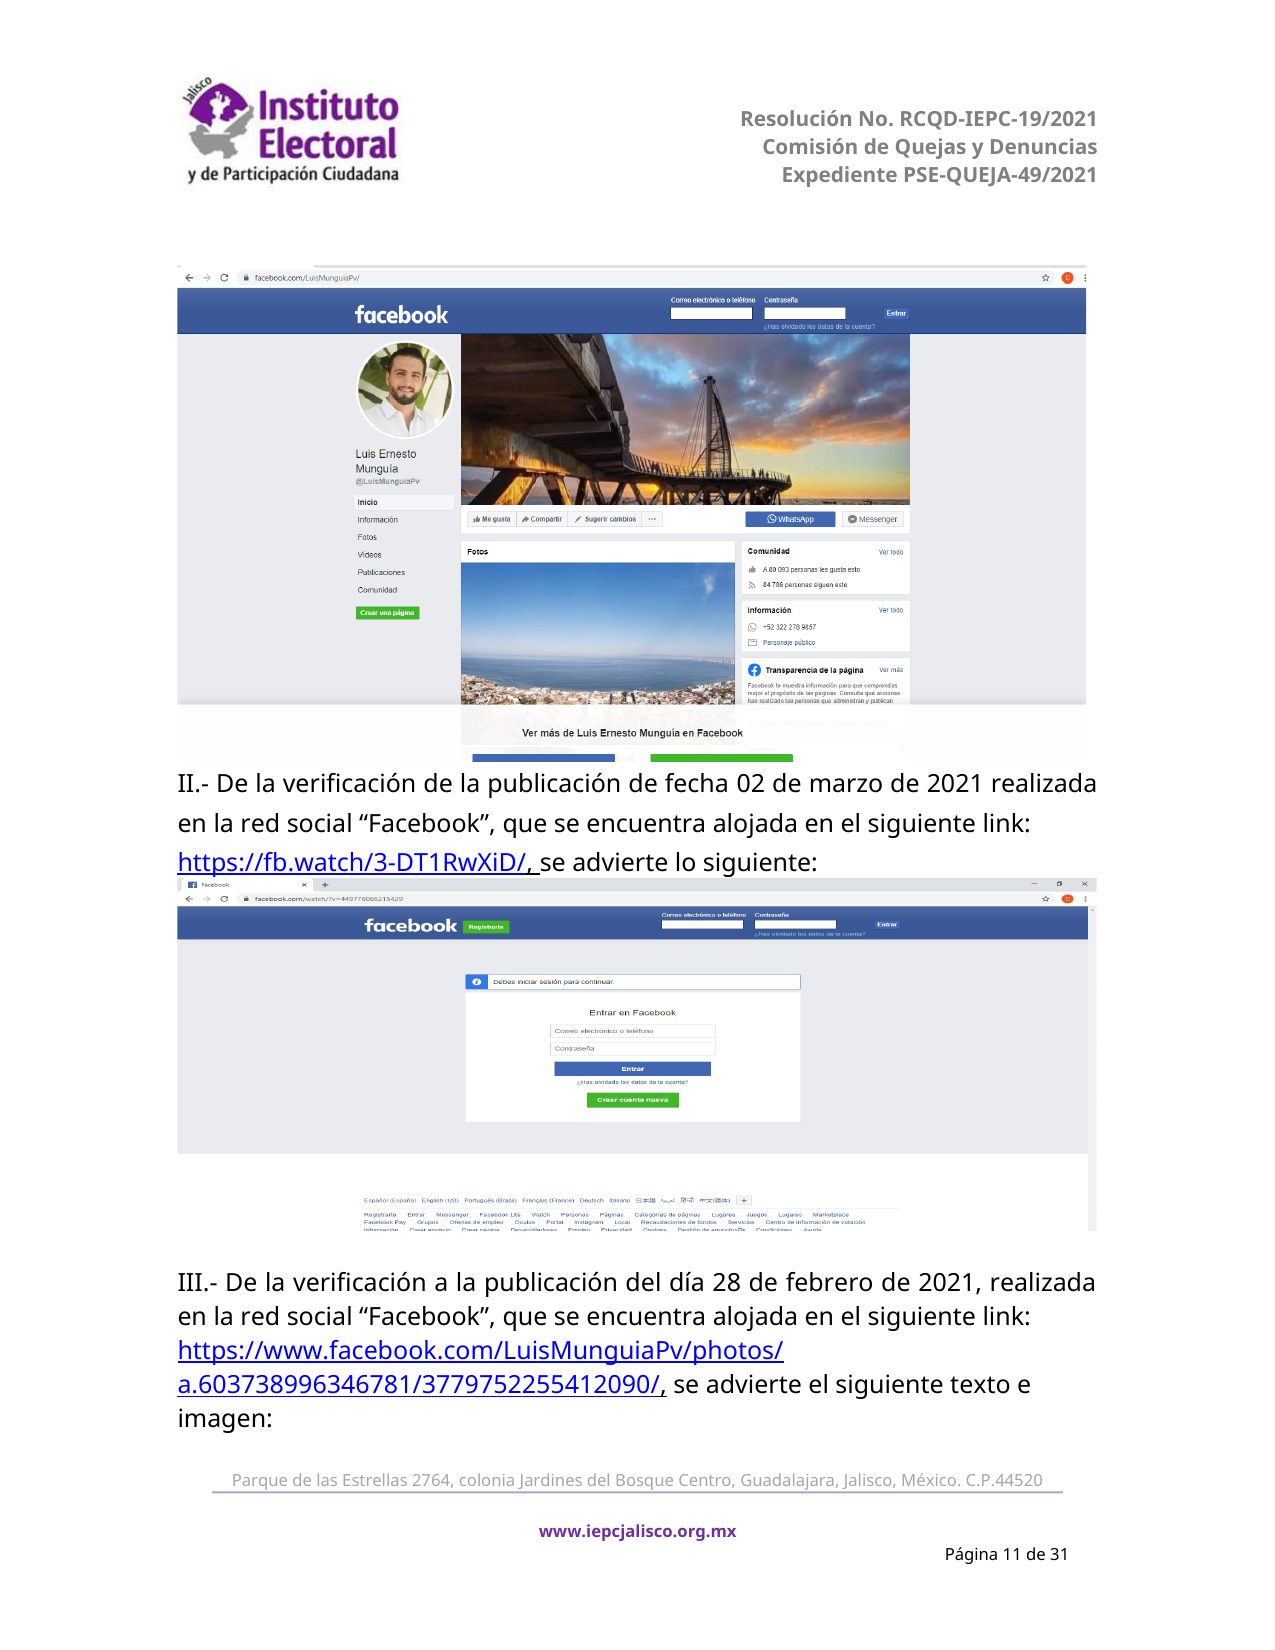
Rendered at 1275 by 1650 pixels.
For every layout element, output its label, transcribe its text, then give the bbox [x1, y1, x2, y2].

text https://fb.watch/3-DT1RwXiD/, se advierte lo siguiente: [177, 844, 1098, 878]
picture [177, 878, 1097, 1231]
text https://www.facebook.com/LuisMunguiaPv/photos/a.603738996346781/3779752255412090/, se advierte el siguiente texto e imagen: [177, 1333, 1098, 1435]
text II.- De la verificación de la publicación de fecha 02 de marzo de 2021 realizada en la red social “Facebook”, que se encuentra alojada en el siguiente link: [177, 766, 1098, 839]
picture [177, 265, 1087, 762]
picture [177, 73, 406, 194]
text III.- De la verificación a la publicación del día 28 de febrero de 2021, realizada en la red social “Facebook”, que se encuentra alojada en el siguiente link: [177, 1264, 1098, 1333]
